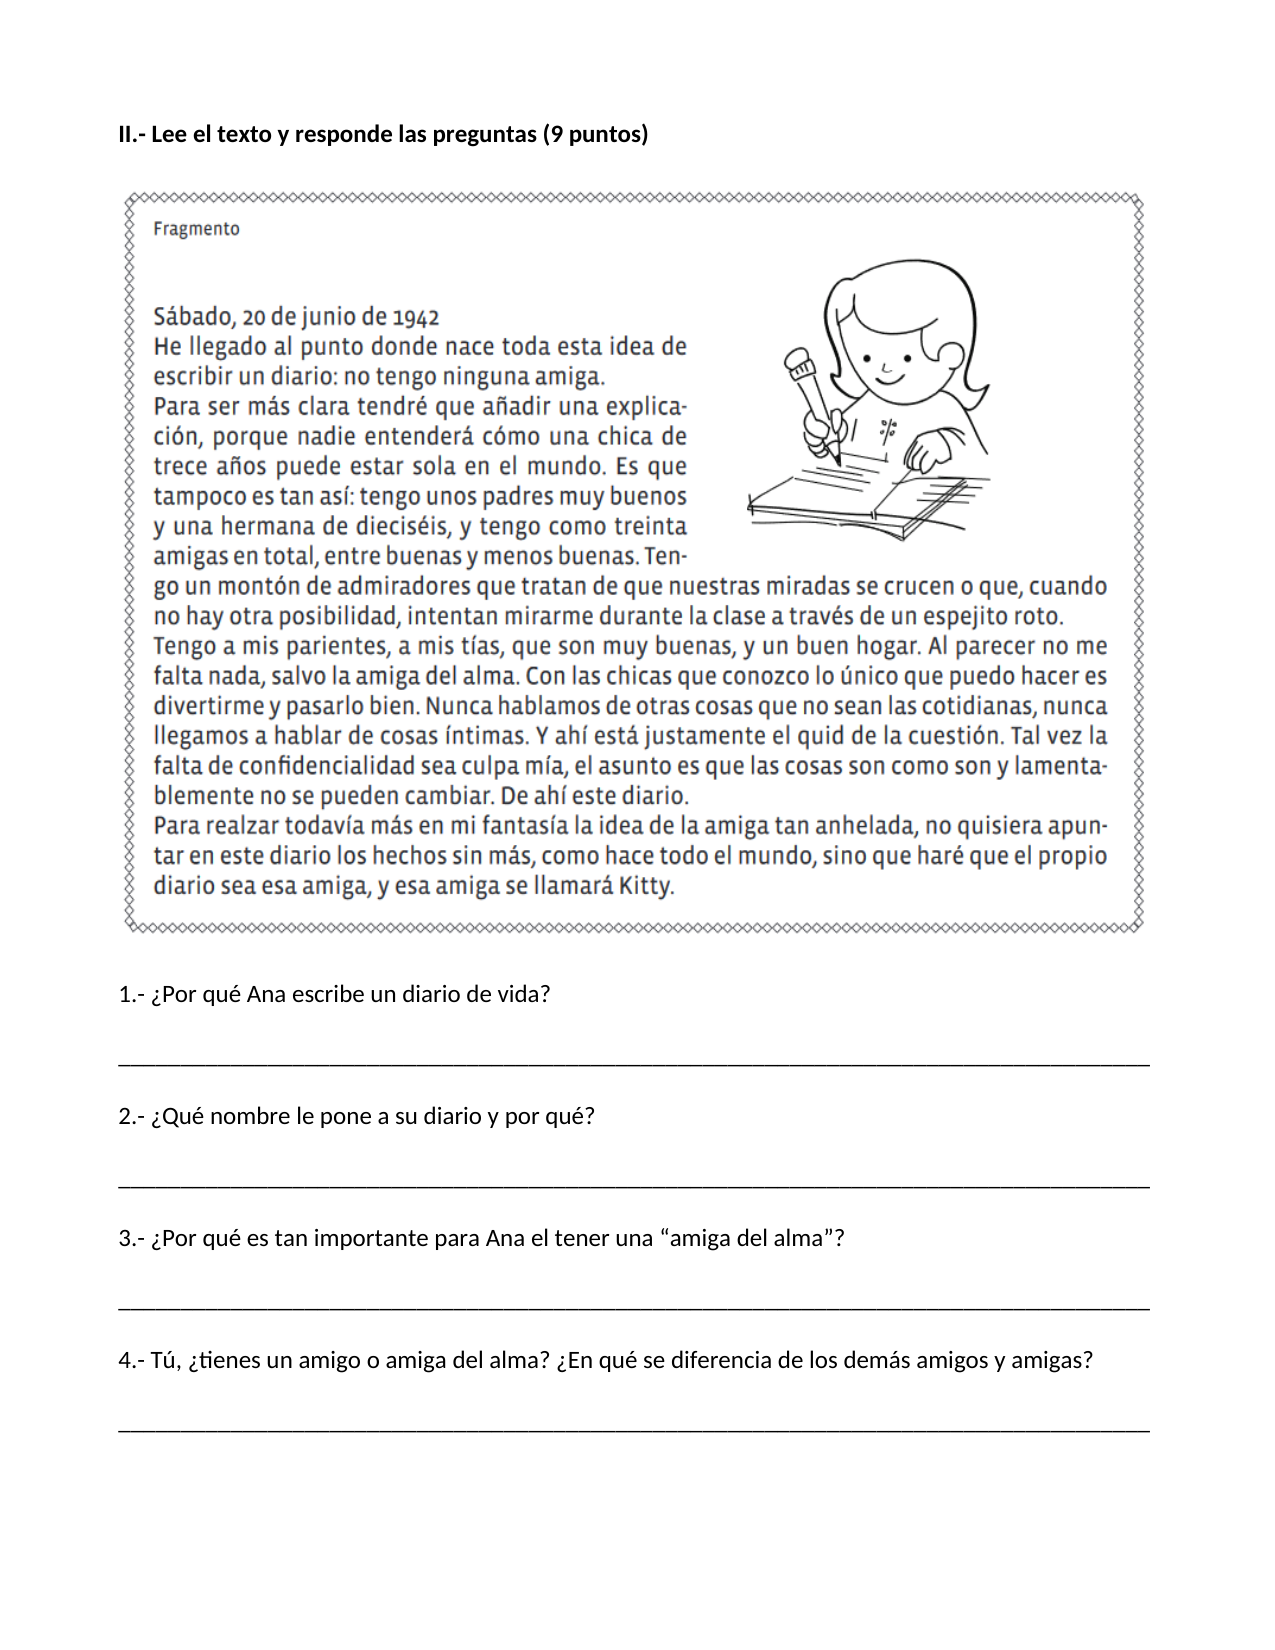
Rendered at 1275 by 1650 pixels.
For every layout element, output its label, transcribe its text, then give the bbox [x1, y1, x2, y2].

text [118, 1406, 1157, 1436]
text 1.- ¿Por qué Ana escribe un diario de vida? [118, 978, 1157, 1009]
text 4.- Tú, ¿tienes un amigo o amiga del alma? ¿En qué se diferencia de los demás amigos y amigas? [118, 1344, 1157, 1375]
picture [118, 179, 1158, 948]
text II.- Lee el texto y responde las preguntas (9 puntos) [118, 118, 1157, 149]
text 2.- ¿Qué nombre le pone a su diario y por qué? [118, 1100, 1157, 1131]
text 3.- ¿Por qué es tan importante para Ana el tener una “amiga del alma”? [118, 1222, 1157, 1253]
text ___________________________________________________________________________________ [118, 1039, 1157, 1070]
text ___________________________________________________________________________________ [118, 1161, 1157, 1192]
text ___________________________________________________________________________________ [118, 1283, 1157, 1314]
